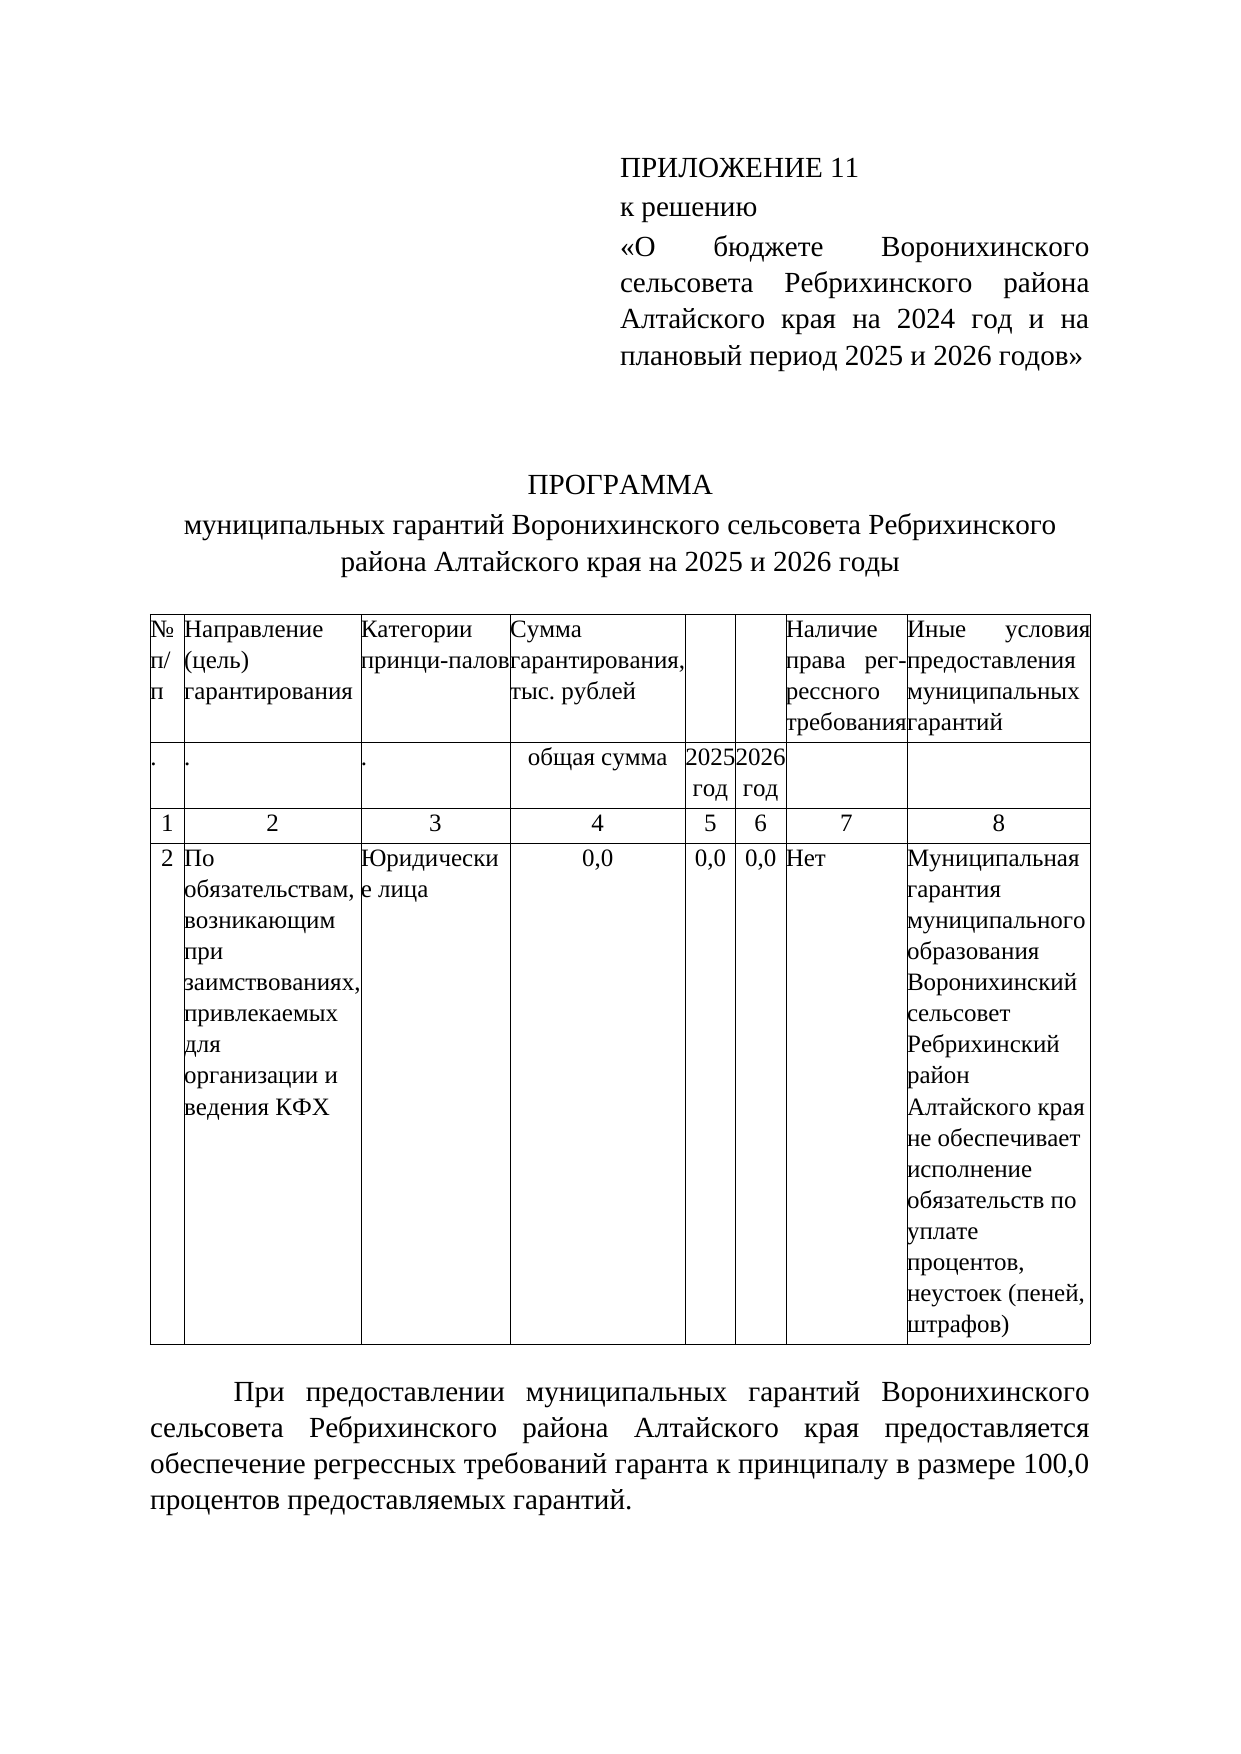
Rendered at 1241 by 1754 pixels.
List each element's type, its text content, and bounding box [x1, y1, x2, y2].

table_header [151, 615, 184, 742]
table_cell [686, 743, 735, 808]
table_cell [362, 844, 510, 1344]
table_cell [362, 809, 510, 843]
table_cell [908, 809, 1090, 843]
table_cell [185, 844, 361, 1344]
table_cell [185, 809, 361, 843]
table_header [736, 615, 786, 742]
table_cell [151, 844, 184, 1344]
text При предоставлении муниципальных гарантий Воронихинского сельсовета Ребрихинского района Алтайского края предоставляется обеспечение регрессных требований гаранта к принципалу в размере 100,0 процентов предоставляемых гарантий. [150, 1374, 1090, 1516]
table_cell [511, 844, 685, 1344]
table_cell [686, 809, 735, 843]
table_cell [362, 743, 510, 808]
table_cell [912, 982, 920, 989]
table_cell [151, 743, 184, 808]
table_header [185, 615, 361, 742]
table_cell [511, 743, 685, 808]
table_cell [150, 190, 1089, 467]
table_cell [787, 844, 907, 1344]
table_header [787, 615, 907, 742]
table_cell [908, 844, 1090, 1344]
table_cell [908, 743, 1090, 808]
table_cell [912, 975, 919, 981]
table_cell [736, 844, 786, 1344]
text ПРОГРАММА [150, 467, 1090, 501]
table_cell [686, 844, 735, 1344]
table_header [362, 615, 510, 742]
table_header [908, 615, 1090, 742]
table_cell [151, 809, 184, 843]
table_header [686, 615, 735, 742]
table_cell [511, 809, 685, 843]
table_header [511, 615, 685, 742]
text муниципальных гарантий Воронихинского сельсовета Ребрихинского района Алтайского края на 2025 и 2026 годы [150, 507, 1090, 577]
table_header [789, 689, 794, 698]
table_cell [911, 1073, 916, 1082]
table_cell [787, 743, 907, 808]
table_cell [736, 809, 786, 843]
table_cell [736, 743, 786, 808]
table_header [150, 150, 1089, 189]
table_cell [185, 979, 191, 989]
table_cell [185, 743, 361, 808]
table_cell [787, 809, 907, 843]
